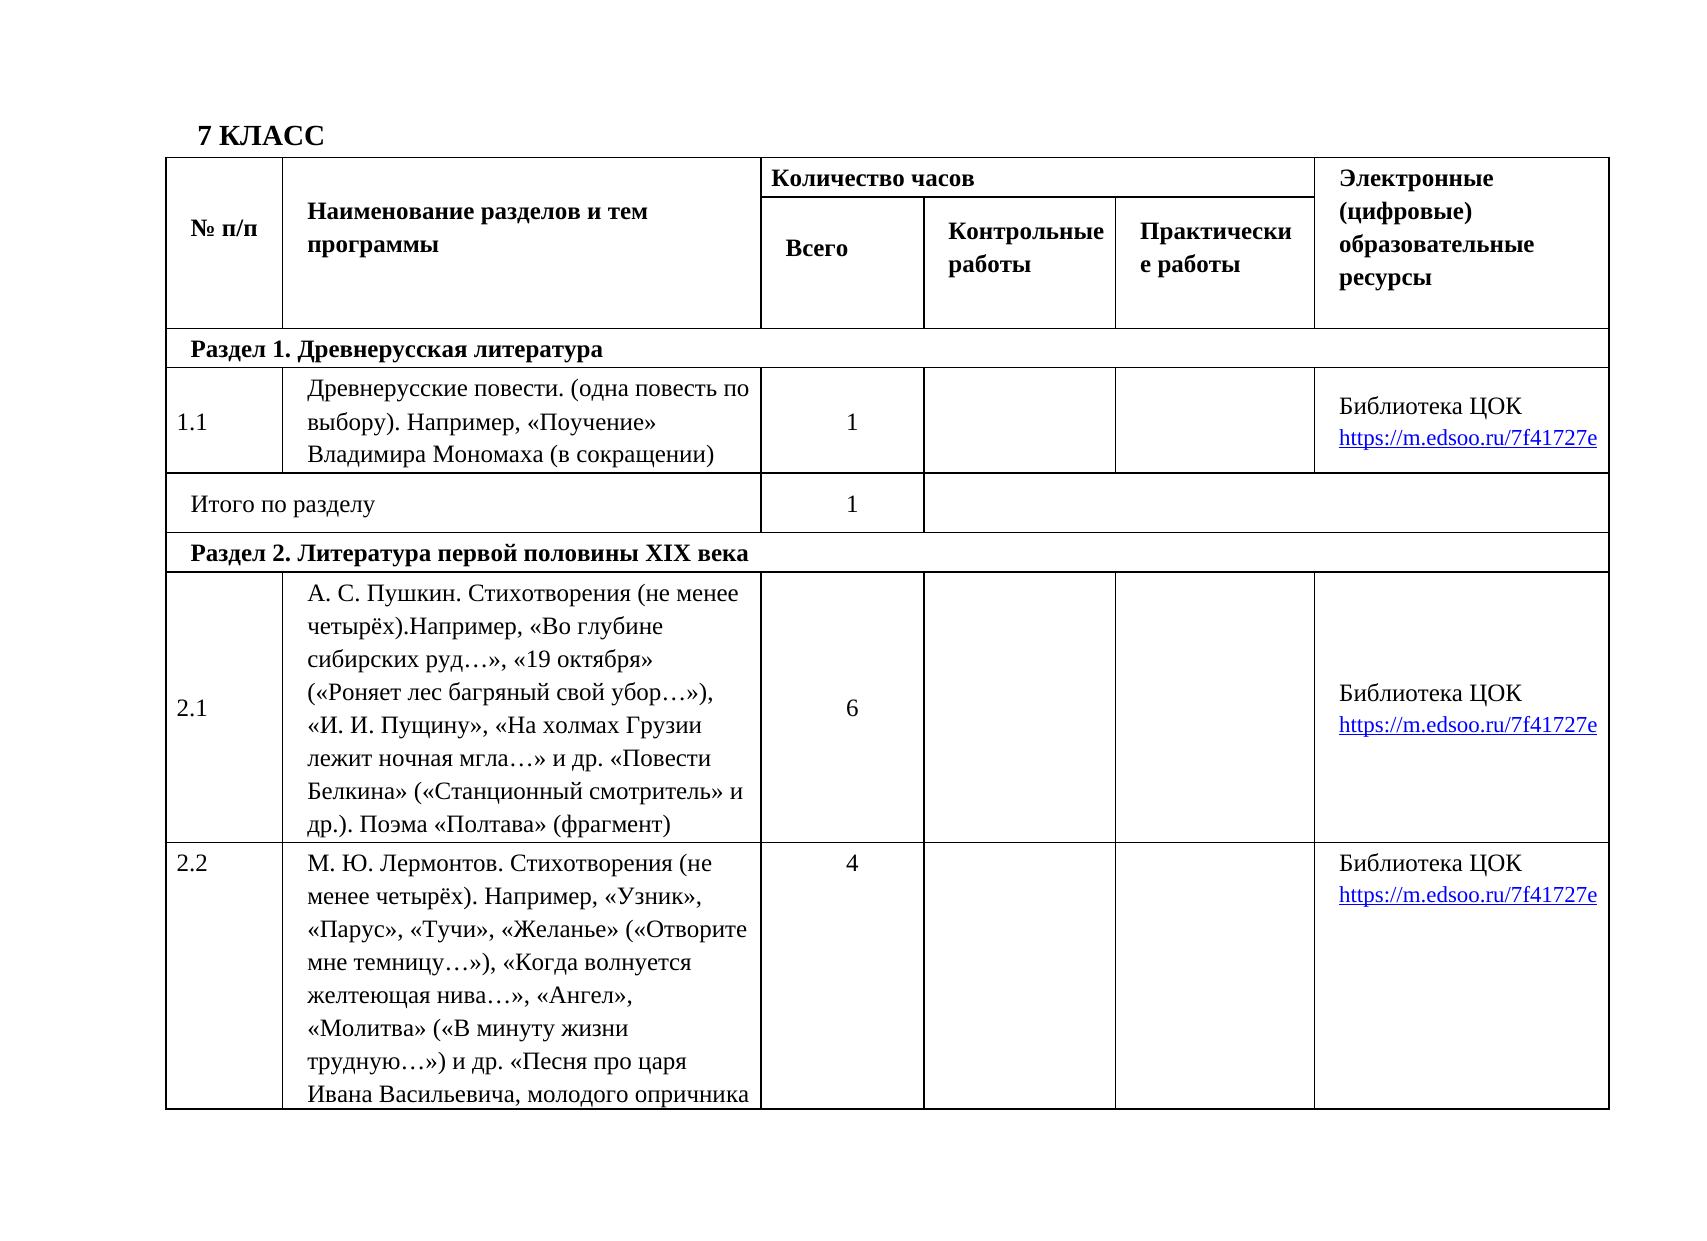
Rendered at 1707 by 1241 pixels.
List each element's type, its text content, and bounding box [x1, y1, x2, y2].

table_header Наименование разделов и тем программы [283, 158, 760, 327]
table_cell [1116, 573, 1314, 842]
table_cell 4 [762, 843, 923, 1108]
table_cell [1116, 368, 1314, 472]
table_header № п/п [167, 158, 282, 327]
table_cell 1.1 [167, 368, 282, 472]
table_header Количество часов [762, 158, 1314, 196]
table_cell Библиотека ЦОК https://m.edsoo.ru/7f41727e [1315, 368, 1608, 472]
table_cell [283, 843, 760, 1108]
table_cell Раздел 1. Древнерусская литература [167, 329, 1608, 367]
table_header Электронные (цифровые) образовательные ресурсы [1315, 158, 1608, 327]
table_cell [925, 573, 1115, 842]
table_cell Контрольные работы [925, 198, 1115, 327]
table_cell [925, 843, 1115, 1108]
table_cell 6 [762, 573, 923, 842]
table_cell 1 [762, 368, 923, 472]
table_cell Древнерусские повести. (одна повесть по выбору). Например, «Поучение» Владимира Мономаха (в сокращении) [283, 368, 760, 472]
table_cell Раздел 2. Литература первой половины XIX века [167, 533, 1608, 571]
table_cell Библиотека ЦОК https://m.edsoo.ru/7f41727e [1315, 573, 1608, 842]
table_cell [1116, 843, 1314, 1108]
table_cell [1315, 843, 1608, 1108]
table_cell 1 [762, 474, 923, 532]
table_cell Итого по разделу [167, 474, 760, 532]
table_cell 2.1 [167, 573, 282, 842]
table_cell [925, 368, 1115, 472]
table_cell 2.2 [167, 843, 282, 1108]
text 7 КЛАСС [190, 118, 1618, 152]
table_cell А. С. Пушкин. Стихотворения (не менее четырёх).Например, «Во глубине сибирских руд…», «19 октября» («Роняет лес багряный свой убор…»), «И. И. Пущину», «На холмах Грузии лежит ночная мгла…» и др. «Повести Белкина» («Станционный смотритель» и др.). Поэма «Полтава» (фрагмент) [283, 573, 760, 842]
table_cell [925, 474, 1608, 532]
table_cell Практические работы [1116, 198, 1314, 327]
table_cell Всего [762, 198, 923, 327]
